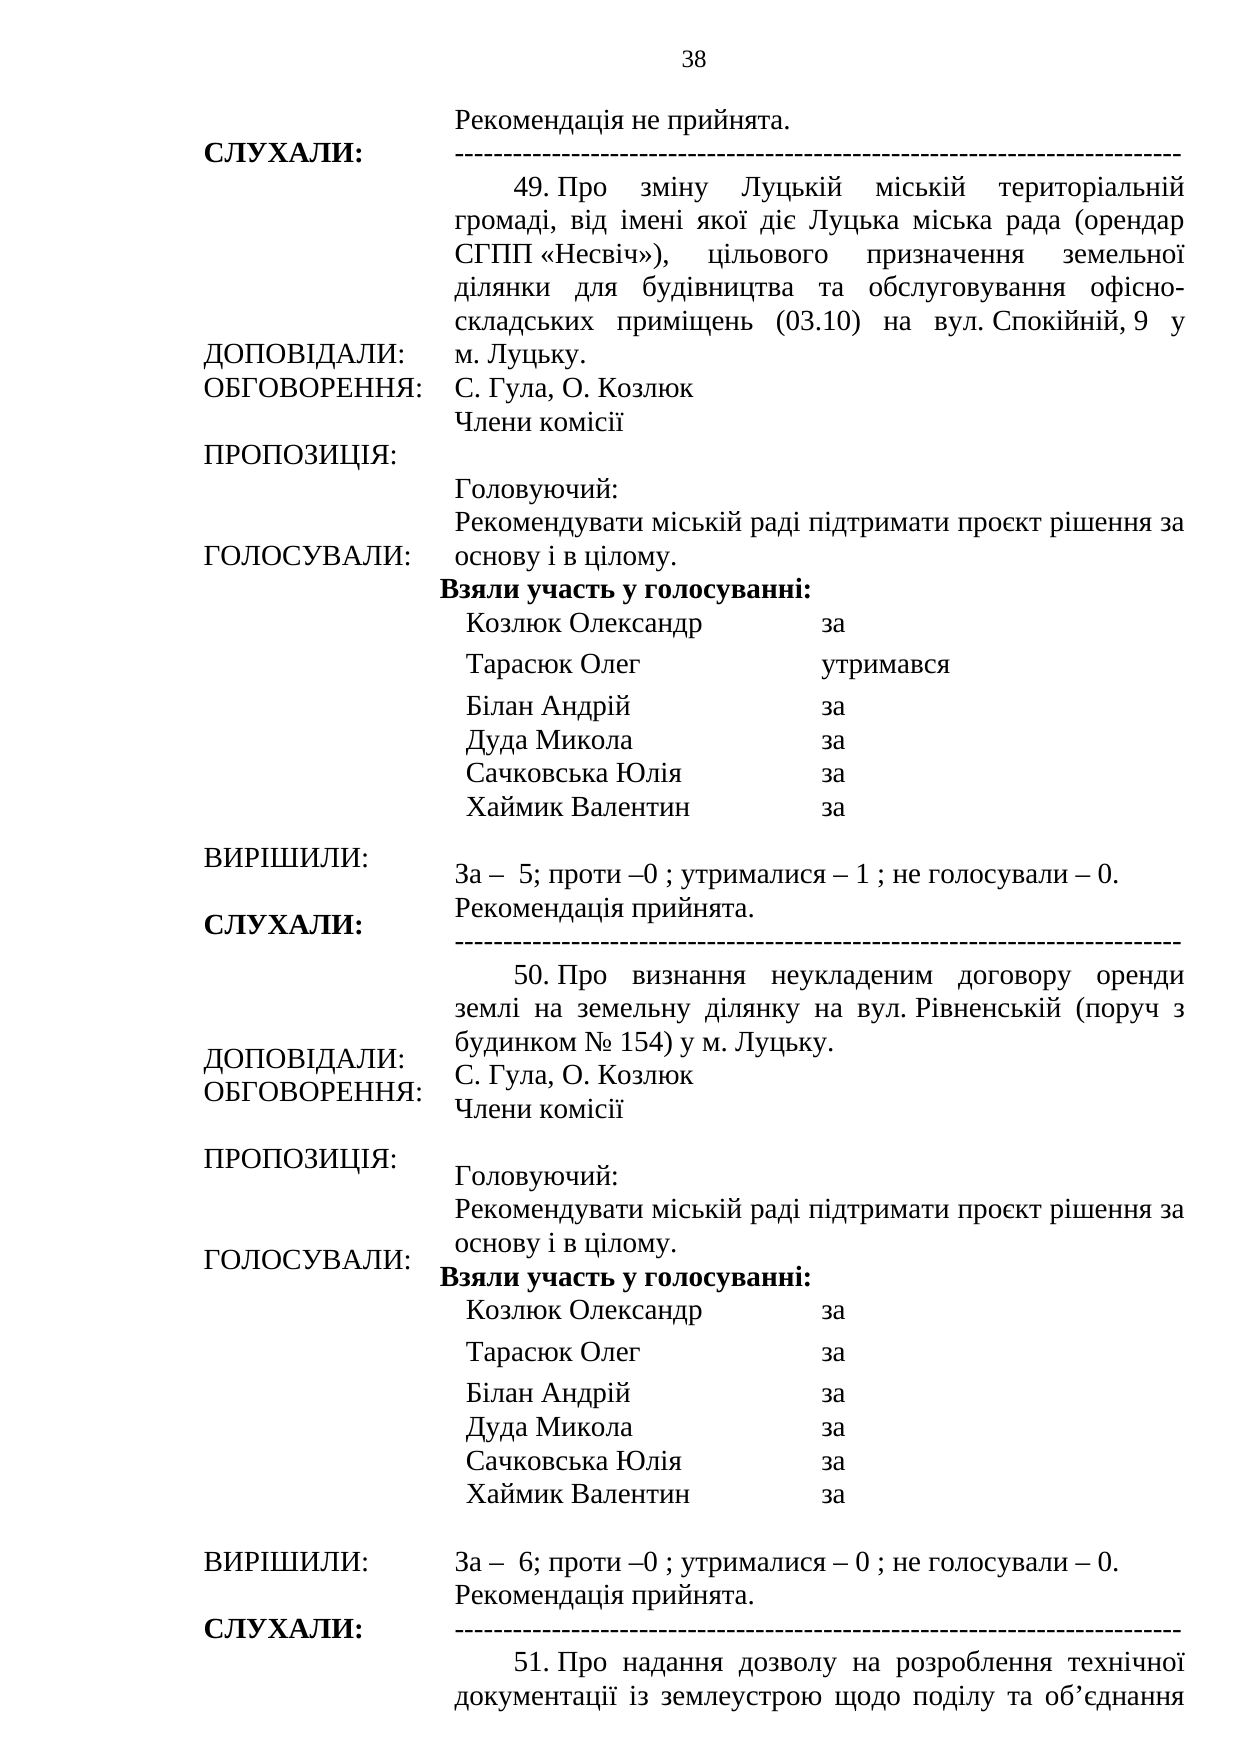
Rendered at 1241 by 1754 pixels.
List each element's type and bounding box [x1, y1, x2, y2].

table_cell [192, 102, 443, 1712]
table_cell [443, 102, 1196, 1712]
